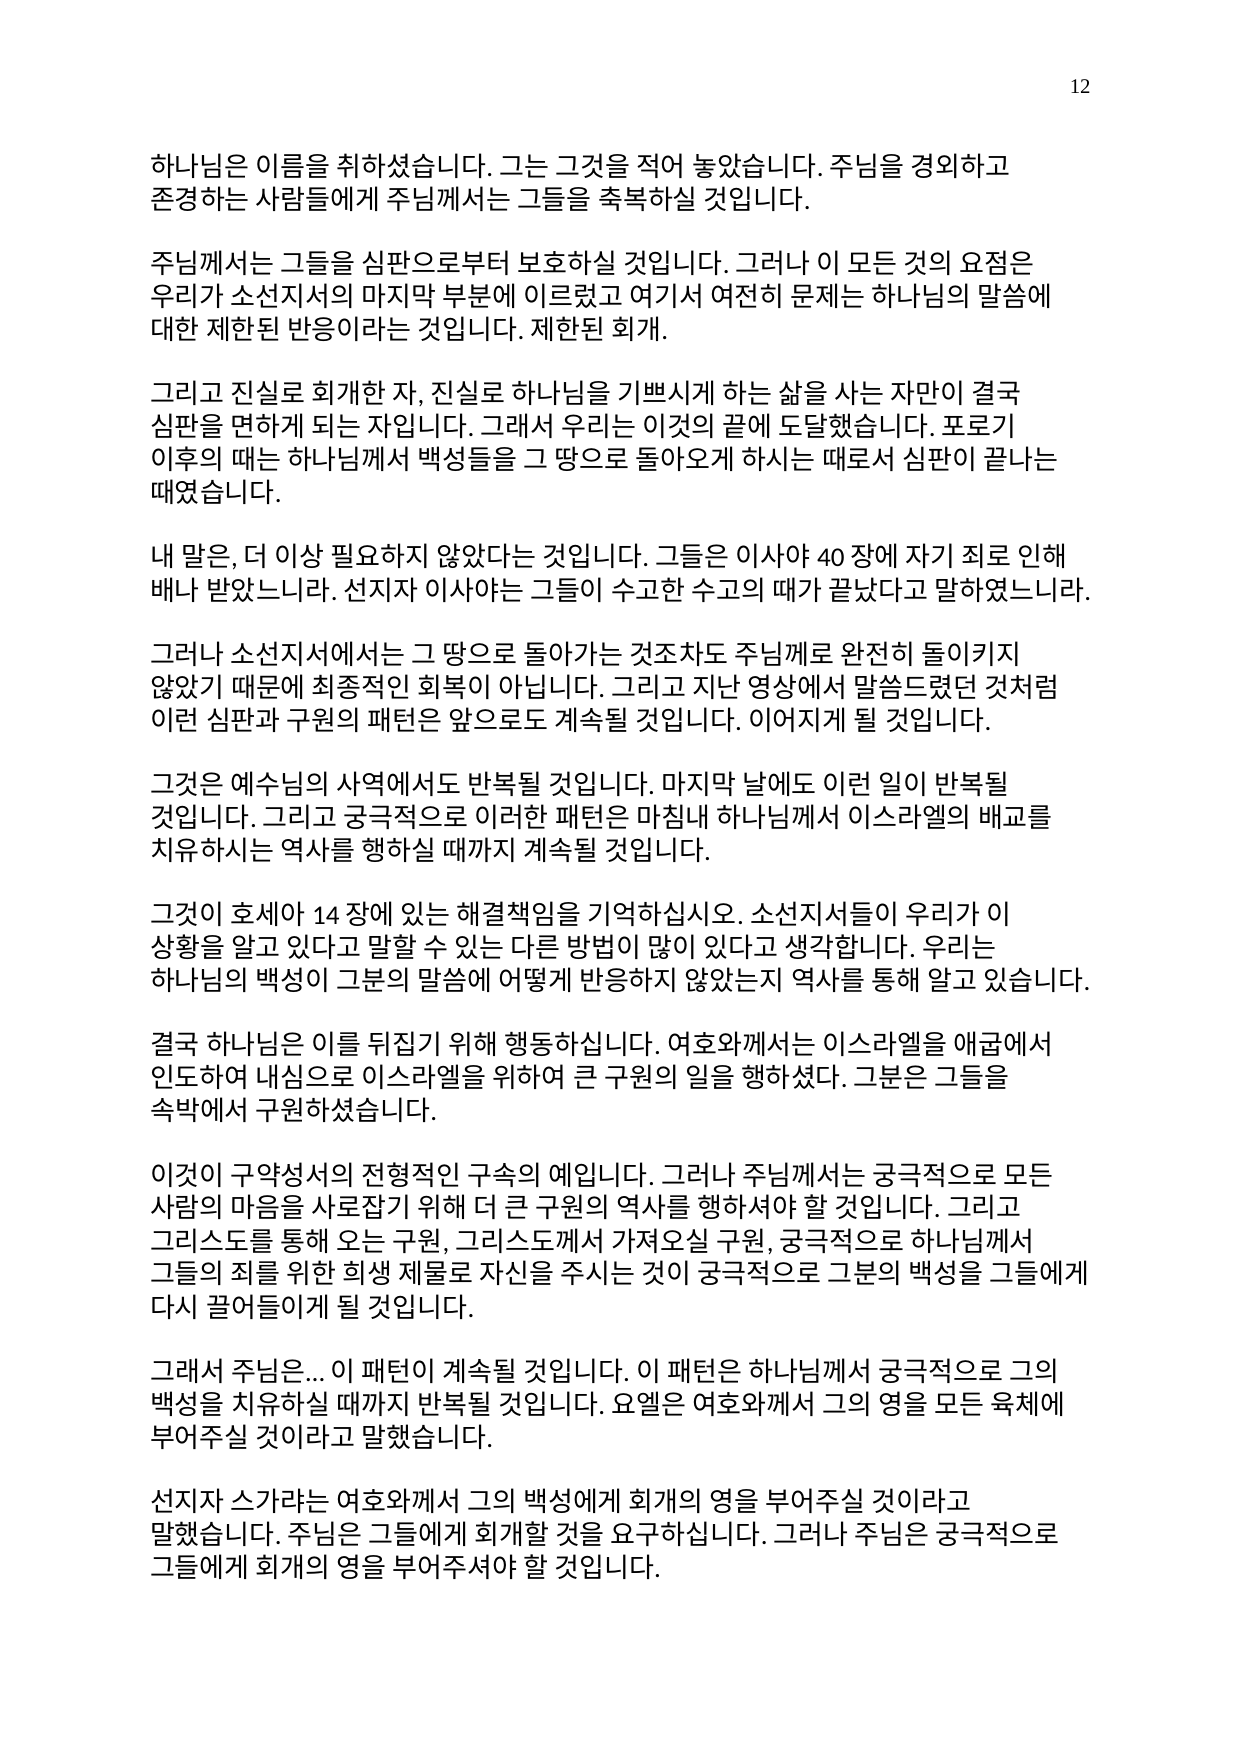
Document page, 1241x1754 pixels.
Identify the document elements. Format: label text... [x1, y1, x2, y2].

text 그것이 호세아 14장에 있는 해결책임을 기억하십시오. 소선지서들이 우리가 이 상황을 알고 있다고 말할 수 있는 다른 방법이 많이 있다고 생각합니다. 우리는 하나님의 백성이 그분의 말씀에 어떻게 반응하지 않았는지 역사를 통해 알고 있습니다. [150, 898, 1090, 997]
text 그것은 예수님의 사역에서도 반복될 것입니다. 마지막 날에도 이런 일이 반복될 것입니다. 그리고 궁극적으로 이러한 패턴은 마침내 하나님께서 이스라엘의 배교를 치유하시는 역사를 행하실 때까지 계속될 것입니다. [150, 768, 1090, 867]
text 이것이 구약성서의 전형적인 구속의 예입니다. 그러나 주님께서는 궁극적으로 모든 사람의 마음을 사로잡기 위해 더 큰 구원의 역사를 행하셔야 할 것입니다. 그리고 그리스도를 통해 오는 구원, 그리스도께서 가져오실 구원, 궁극적으로 하나님께서 그들의 죄를 위한 희생 제물로 자신을 주시는 것이 궁극적으로 그분의 백성을 그들에게 다시 끌어들이게 될 것입니다. [150, 1159, 1090, 1324]
text 결국 하나님은 이를 뒤집기 위해 행동하십니다. 여호와께서는 이스라엘을 애굽에서 인도하여 내심으로 이스라엘을 위하여 큰 구원의 일을 행하셨다. 그분은 그들을 속박에서 구원하셨습니다. [150, 1028, 1090, 1127]
text 내 말은, 더 이상 필요하지 않았다는 것입니다. 그들은 이사야 40장에 자기 죄로 인해 배나 받았느니라. 선지자 이사야는 그들이 수고한 수고의 때가 끝났다고 말하였느니라. [150, 541, 1090, 607]
text 주님께서는 그들을 심판으로부터 보호하실 것입니다. 그러나 이 모든 것의 요점은 우리가 소선지서의 마지막 부분에 이르렀고 여기서 여전히 문제는 하나님의 말씀에 대한 제한된 반응이라는 것입니다. 제한된 회개. [150, 247, 1090, 346]
text 하나님은 이름을 취하셨습니다. 그는 그것을 적어 놓았습니다. 주님을 경외하고 존경하는 사람들에게 주님께서는 그들을 축복하실 것입니다. [150, 150, 1090, 216]
text 그러나 소선지서에서는 그 땅으로 돌아가는 것조차도 주님께로 완전히 돌이키지 않았기 때문에 최종적인 회복이 아닙니다. 그리고 지난 영상에서 말씀드렸던 것처럼 이런 심판과 구원의 패턴은 앞으로도 계속될 것입니다. 이어지게 될 것입니다. [150, 638, 1090, 737]
text 그래서 주님은… 이 패턴이 계속될 것입니다. 이 패턴은 하나님께서 궁극적으로 그의 백성을 치유하실 때까지 반복될 것입니다. 요엘은 여호와께서 그의 영을 모든 육체에 부어주실 것이라고 말했습니다. [150, 1355, 1090, 1454]
text 그리고 진실로 회개한 자, 진실로 하나님을 기쁘시게 하는 삶을 사는 자만이 결국 심판을 면하게 되는 자입니다. 그래서 우리는 이것의 끝에 도달했습니다. 포로기 이후의 때는 하나님께서 백성들을 그 땅으로 돌아오게 하시는 때로서 심판이 끝나는 때였습니다. [150, 377, 1090, 509]
text 선지자 스가랴는 여호와께서 그의 백성에게 회개의 영을 부어주실 것이라고 말했습니다. 주님은 그들에게 회개할 것을 요구하십니다. 그러나 주님은 궁극적으로 그들에게 회개의 영을 부어주셔야 할 것입니다. [150, 1485, 1090, 1584]
